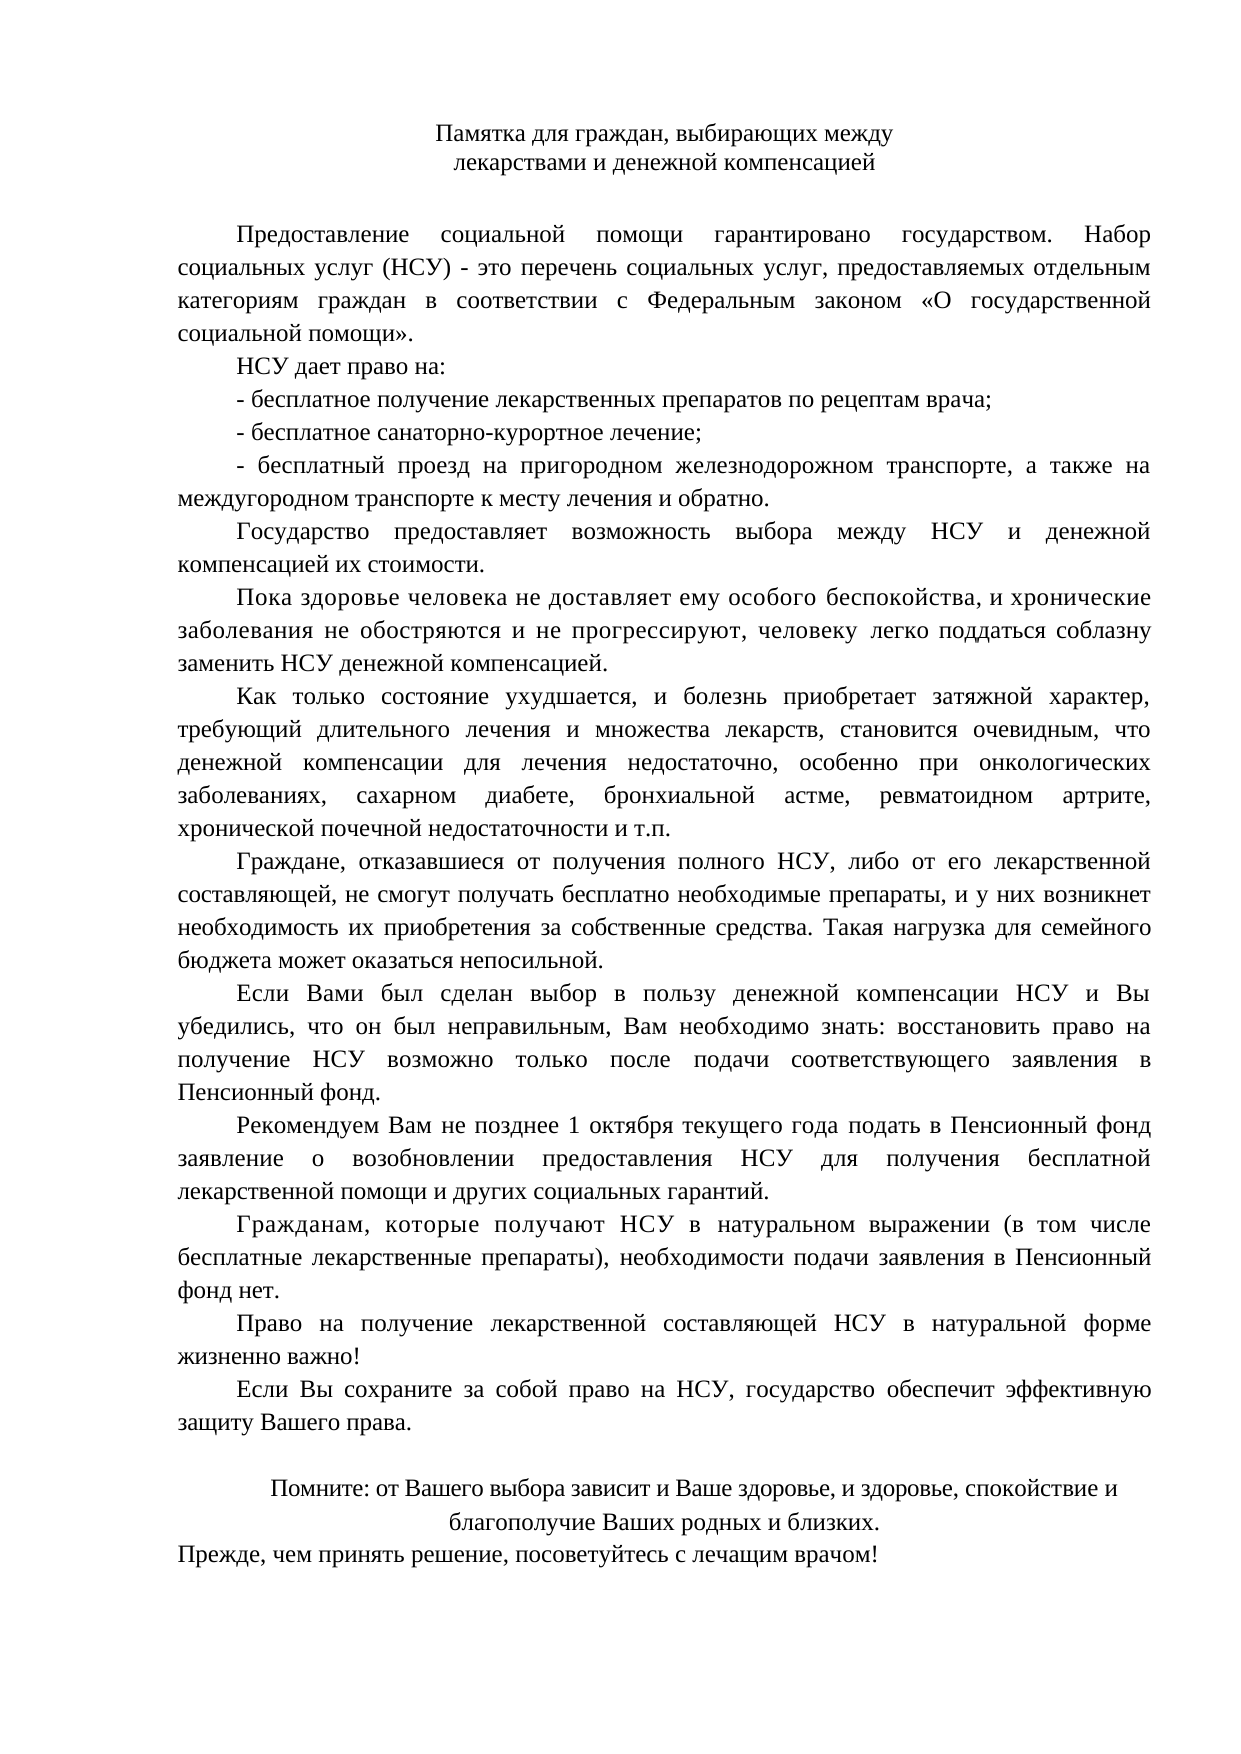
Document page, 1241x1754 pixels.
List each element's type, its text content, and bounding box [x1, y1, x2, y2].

text Памятка для граждан, выбирающих между [177, 118, 1152, 147]
text Если Вы сохраните за собой право на НСУ, государство обеспечит эффективную защиту Вашего права. [177, 1374, 1152, 1436]
text Предоставление социальной помощи гарантировано государством. Набор социальных услуг (НСУ) - это перечень социальных услуг, предоставляемых отдельным категориям граждан в соответствии с Федеральным законом «О государственной социальной помощи». [177, 219, 1152, 347]
text Прежде, чем принять решение, посоветуйтесь с лечащим врачом! [177, 1539, 1152, 1568]
text Рекомендуем Вам не позднее 1 октября текущего года подать в Пенсионный фонд заявление о возобновлении предоставления НСУ для получения бесплатной лекарственной помощи и других социальных гарантий. [177, 1110, 1152, 1205]
text лекарствами и денежной компенсацией [177, 147, 1152, 176]
text - бесплатный проезд на пригородном железнодорожном транспорте, а также на междугородном транспорте к месту лечения и обратно. [177, 450, 1152, 512]
text Гражданам, которые получают НСУ в натуральном выражении (в том числе бесплатные лекарственные препараты), необходимости подачи заявления в Пенсионный фонд нет. [177, 1209, 1152, 1304]
text Как только состояние ухудшается, и болезнь приобретает затяжной характер, требующий длительного лечения и множества лекарств, становится очевидным, что денежной компенсации для лечения недостаточно, особенно при онкологических заболеваниях, сахарном диабете, бронхиальной астме, ревматоидном артрите, хронической почечной недостаточности и т.п. [177, 681, 1152, 842]
text Помните: от Вашего выбора зависит и Ваше здоровье, и здоровье, спокойствие и благополучие Ваших родных и близких. [177, 1473, 1152, 1535]
text Право на получение лекарственной составляющей НСУ в натуральной форме жизненно важно! [177, 1308, 1152, 1370]
text Граждане, отказавшиеся от получения полного НСУ, либо от его лекарственной составляющей, не смогут получать бесплатно необходимые препараты, и у них возникнет необходимость их приобретения за собственные средства. Такая нагрузка для семейного бюджета может оказаться непосильной. [177, 846, 1152, 974]
text - бесплатное получение лекарственных препаратов по рецептам врача; [177, 384, 1152, 413]
text НСУ дает право на: [177, 351, 1152, 379]
text - бесплатное санаторно-курортное лечение; [177, 417, 1152, 446]
text Если Вами был сделан выбор в пользу денежной компенсации НСУ и Вы убедились, что он был неправильным, Вам необходимо знать: восстановить право на получение НСУ возможно только после подачи соответствующего заявления в Пенсионный фонд. [177, 978, 1152, 1106]
text Пока здоровье человека не доставляет ему особого беспокойства, и хронические заболевания не обостряются и не прогрессируют, человеку легко поддаться соблазну заменить НСУ денежной компенсацией. [177, 582, 1152, 677]
text Государство предоставляет возможность выбора между НСУ и денежной компенсацией их стоимости. [177, 516, 1152, 578]
